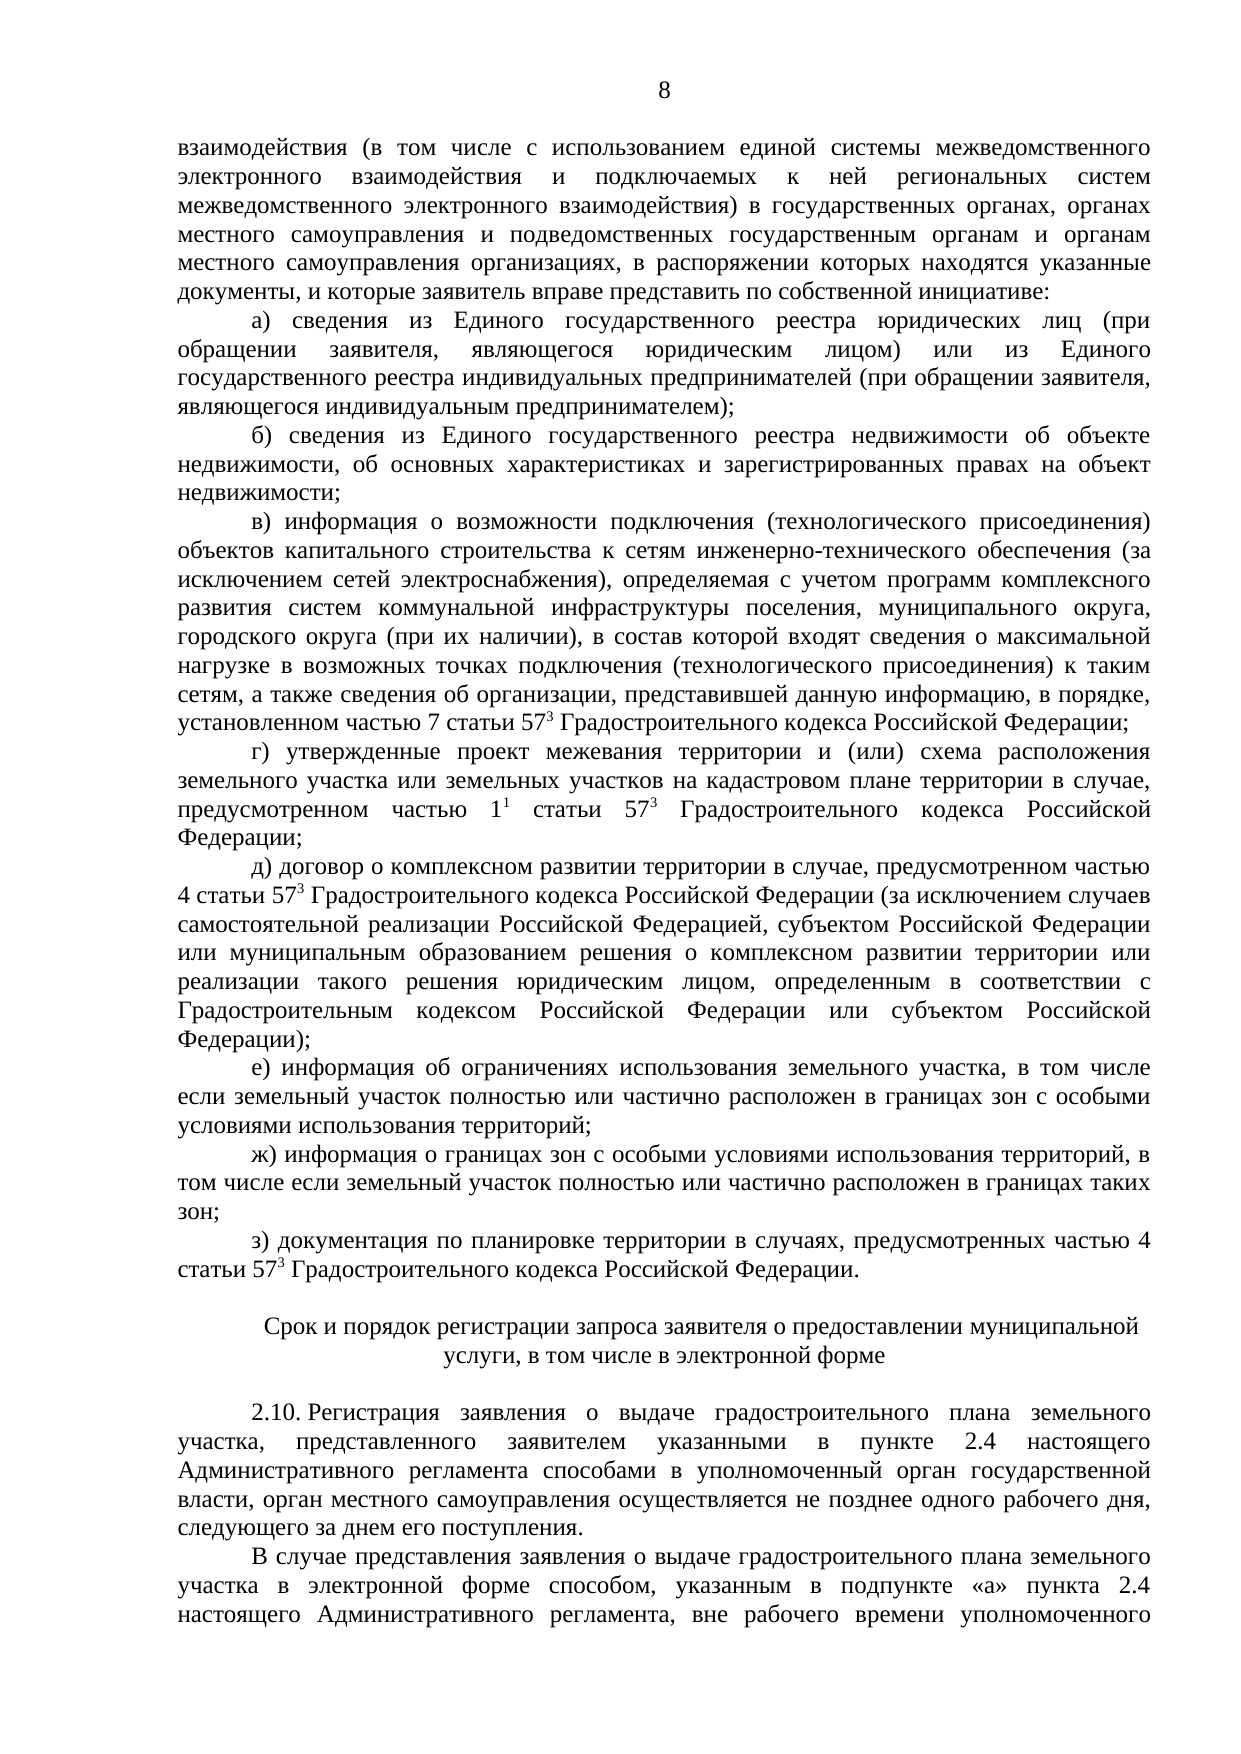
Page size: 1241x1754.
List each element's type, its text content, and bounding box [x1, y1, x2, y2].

text Срок и порядок регистрации запроса заявителя о предоставлении муниципальной услуги, в том числе в электронной форме [177, 1311, 1152, 1369]
text в) информация о возможности подключения (технологического присоединения) объектов капитального строительства к сетям инженерно-технического обеспечения (за исключением сетей электроснабжения), определяемая с учетом программ комплексного развития систем коммунальной инфраструктуры поселения, муниципального округа, городского округа (при их наличии), в состав которой входят сведения о максимальной нагрузке в возможных точках подключения (технологического присоединения) к таким сетям, а также сведения об организации, представившей данную информацию, в порядке, установленном частью 7 статьи 573 Градостроительного кодекса Российской Федерации; [177, 506, 1152, 736]
text ж) информация о границах зон с особыми условиями использования территорий, в том числе если земельный участок полностью или частично расположен в границах таких зон; [177, 1139, 1152, 1225]
text а) сведения из Единого государственного реестра юридических лиц (при обращении заявителя, являющегося юридическим лицом) или из Единого государственного реестра индивидуальных предпринимателей (при обращении заявителя, являющегося индивидуальным предпринимателем); [177, 305, 1152, 420]
text е) информация об ограничениях использования земельного участка, в том числе если земельный участок полностью или частично расположен в границах зон с особыми условиями использования территорий; [177, 1052, 1152, 1139]
text д) договор о комплексном развитии территории в случае, предусмотренном частью 4 статьи 573 Градостроительного кодекса Российской Федерации (за исключением случаев самостоятельной реализации Российской Федерацией, субъектом Российской Федерации или муниципальным образованием решения о комплексном развитии территории или реализации такого решения юридическим лицом, определенным в соответствии с Градостроительным кодексом Российской Федерации или субъектом Российской Федерации); [177, 851, 1152, 1052]
text 2.10. Регистрация заявления о выдаче градостроительного плана земельного участка, представленного заявителем указанными в пункте 2.4 настоящего Административного регламента способами в уполномоченный орган государственной власти, орган местного самоуправления осуществляется не позднее одного рабочего дня, следующего за днем его поступления. [177, 1397, 1152, 1541]
text з) документация по планировке территории в случаях, предусмотренных частью 4 статьи 573 Градостроительного кодекса Российской Федерации. [177, 1225, 1152, 1282]
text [177, 1541, 1152, 1627]
text б) сведения из Единого государственного реестра недвижимости об объекте недвижимости, об основных характеристиках и зарегистрированных правах на объект недвижимости; [177, 420, 1152, 506]
text г) утвержденные проект межевания территории и (или) схема расположения земельного участка или земельных участков на кадастровом плане территории в случае, предусмотренном частью 11 статьи 573 Градостроительного кодекса Российской Федерации; [177, 736, 1152, 851]
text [177, 132, 1152, 305]
